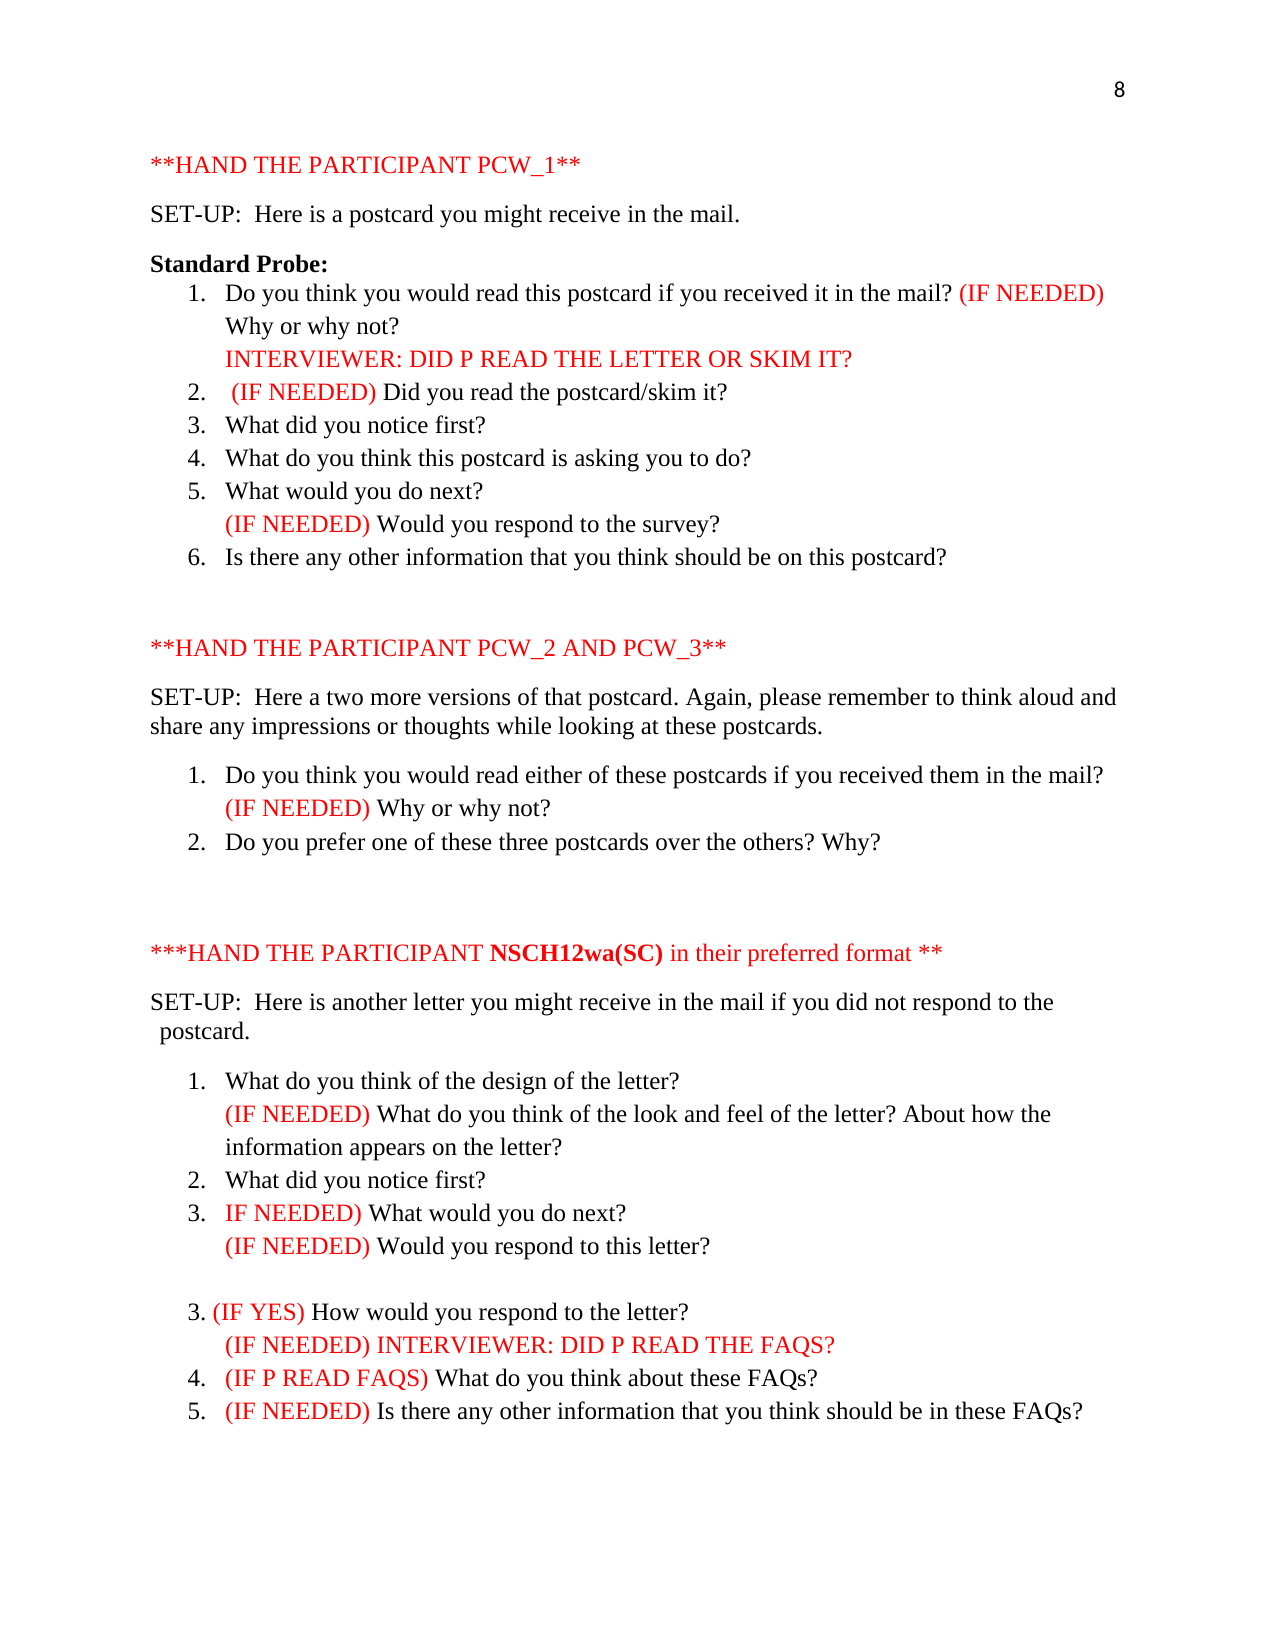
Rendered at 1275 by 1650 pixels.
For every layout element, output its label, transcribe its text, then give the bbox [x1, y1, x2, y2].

list Is there any other information that you think should be on this postcard? [187, 542, 1125, 571]
list (IF NEEDED) Is there any other information that you think should be in these FAQs? [187, 1396, 1125, 1425]
list What did you notice first? [187, 1165, 1125, 1194]
text (IF NEEDED) Would you respond to the survey? [225, 509, 1125, 538]
list (IF P READ FAQS) What do you think about these FAQs? [187, 1363, 1125, 1392]
text SET-UP: Here is another letter you might receive in the mail if you did not respond to the postcard. [150, 987, 1125, 1045]
list IF NEEDED) What would you do next? [187, 1198, 1125, 1227]
list Do you think you would read this postcard if you received it in the mail? (IF NEEDED) Why or why not? [187, 278, 1125, 340]
text Standard Probe: [150, 249, 1125, 278]
list What did you notice first? [187, 410, 1125, 439]
text SET-UP: Here is a postcard you might receive in the mail. [150, 199, 1125, 228]
text **HAND THE PARTICIPANT PCW_2 AND PCW_3** [150, 633, 1125, 661]
text 3. (IF YES) How would you respond to the letter? [187, 1297, 1125, 1326]
list What do you think this postcard is asking you to do? [187, 443, 1125, 472]
list Do you think you would read either of these postcards if you received them in the mail? (IF NEEDED) Why or why not? [187, 761, 1125, 822]
list (IF NEEDED) What do you think of the look and feel of the letter? About how the information appears on the letter? [225, 1099, 1125, 1161]
list (IF NEEDED) Did you read the postcard/skim it? [187, 377, 1125, 406]
text (IF NEEDED) INTERVIEWER: DID P READ THE FAQS? [150, 1330, 1125, 1359]
text (IF NEEDED) Would you respond to this letter? [225, 1231, 1125, 1260]
list INTERVIEWER: DID P READ THE LETTER OR SKIM IT? [225, 344, 1125, 373]
list What would you do next? [187, 476, 1125, 505]
list What do you think of the design of the letter? [187, 1066, 1125, 1094]
text SET-UP: Here a two more versions of that postcard. Again, please remember to think aloud and share any impressions or thoughts while looking at these postcards. [150, 682, 1125, 740]
text **HAND THE PARTICIPANT PCW_1** [150, 150, 1125, 179]
text ***HAND THE PARTICIPANT NSCH12wa(SC) in their preferred format ** [150, 938, 1134, 967]
list Do you prefer one of these three postcards over the others? Why? [187, 827, 1125, 855]
